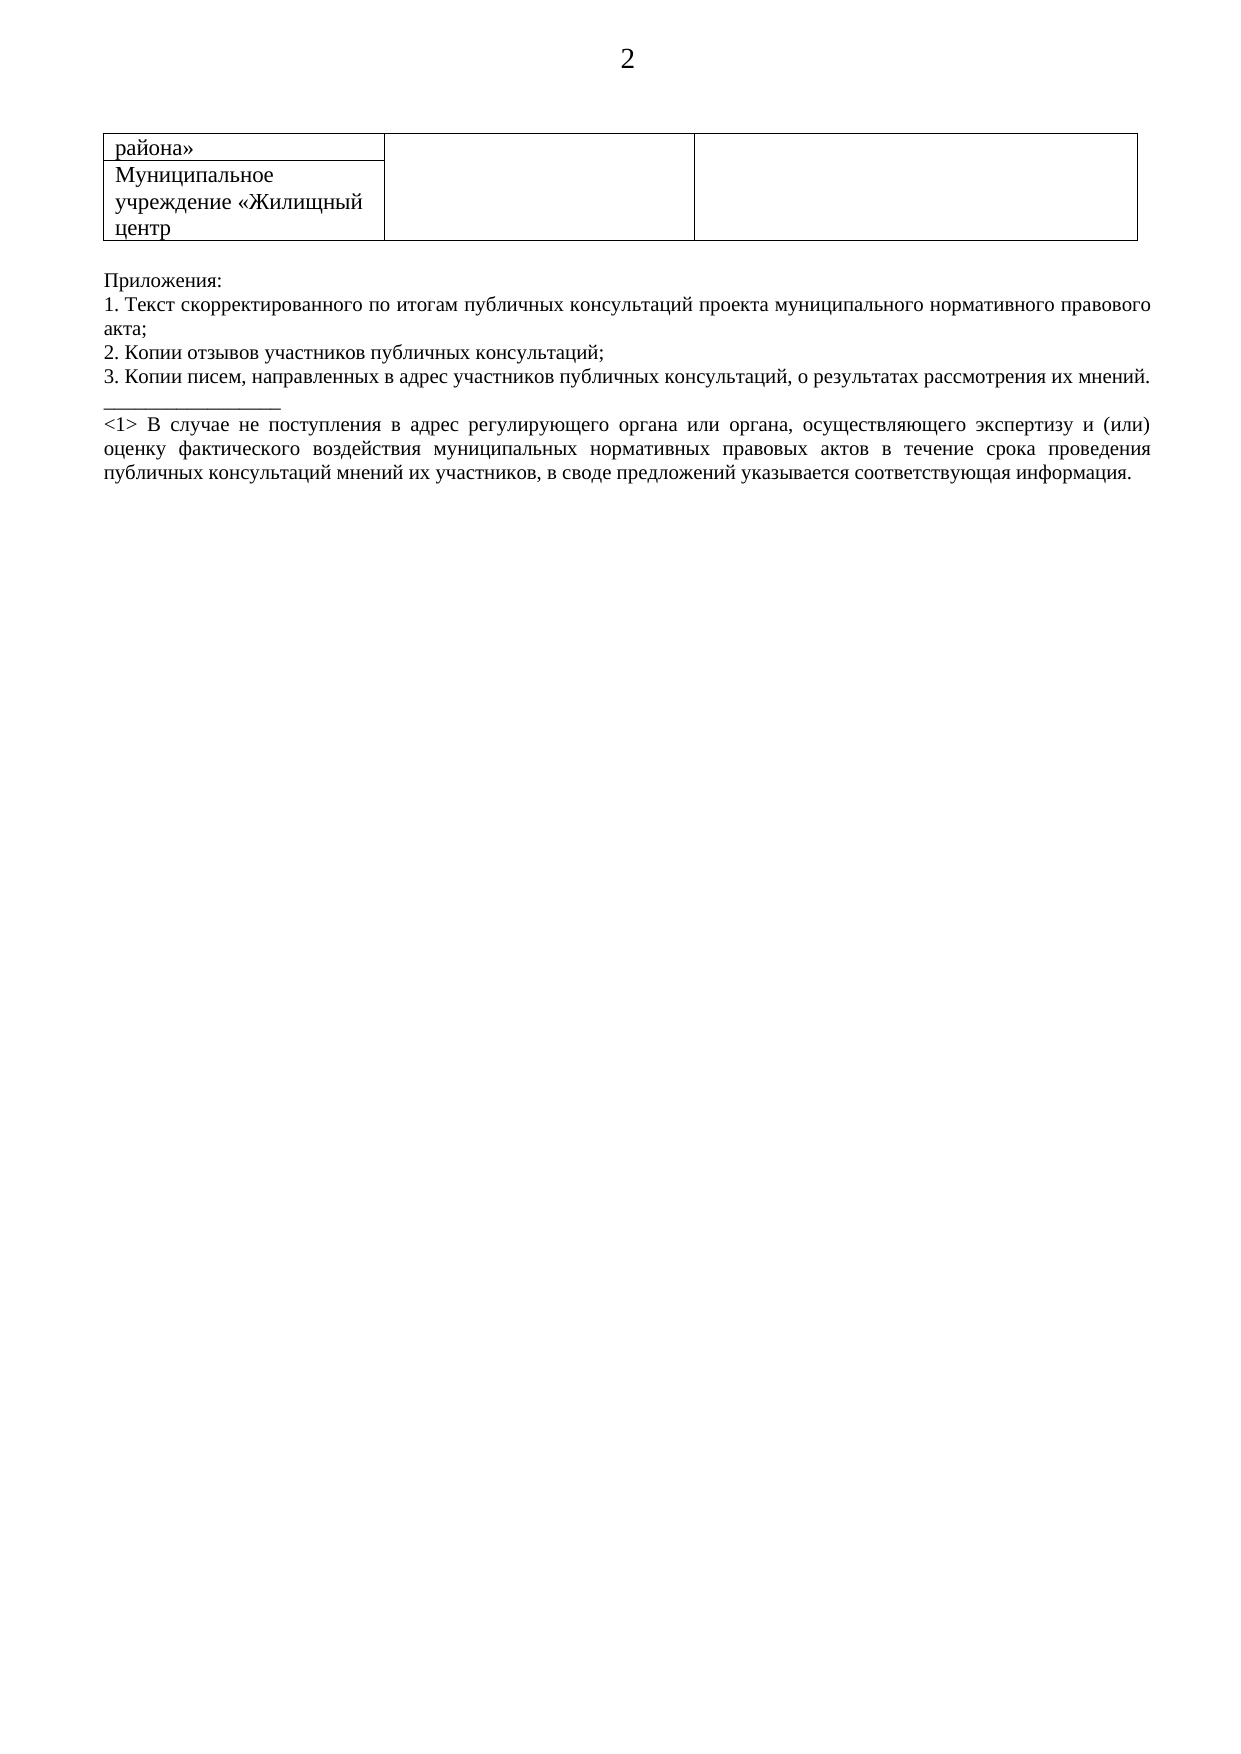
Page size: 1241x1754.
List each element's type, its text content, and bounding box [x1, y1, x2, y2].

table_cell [104, 134, 384, 160]
text _________________ [103, 388, 1152, 412]
text 2. Копии отзывов участников публичных консультаций; [103, 340, 1152, 364]
text 1. Текст скорректированного по итогам публичных консультаций проекта муниципального нормативного правового акта; [103, 292, 1152, 340]
text <1> В случае не поступления в адрес регулирующего органа или органа, осуществляющего экспертизу и (или) оценку фактического воздействия муниципальных нормативных правовых актов в течение срока проведения публичных консультаций мнений их участников, в своде предложений указывается соответствующая информация. [103, 412, 1152, 484]
table_cell Муниципальное учреждение «Жилищный центр [104, 161, 384, 240]
text 3. Копии писем, направленных в адрес участников публичных консультаций, о результатах рассмотрения их мнений. [103, 364, 1152, 388]
text Приложения: [103, 268, 1152, 292]
